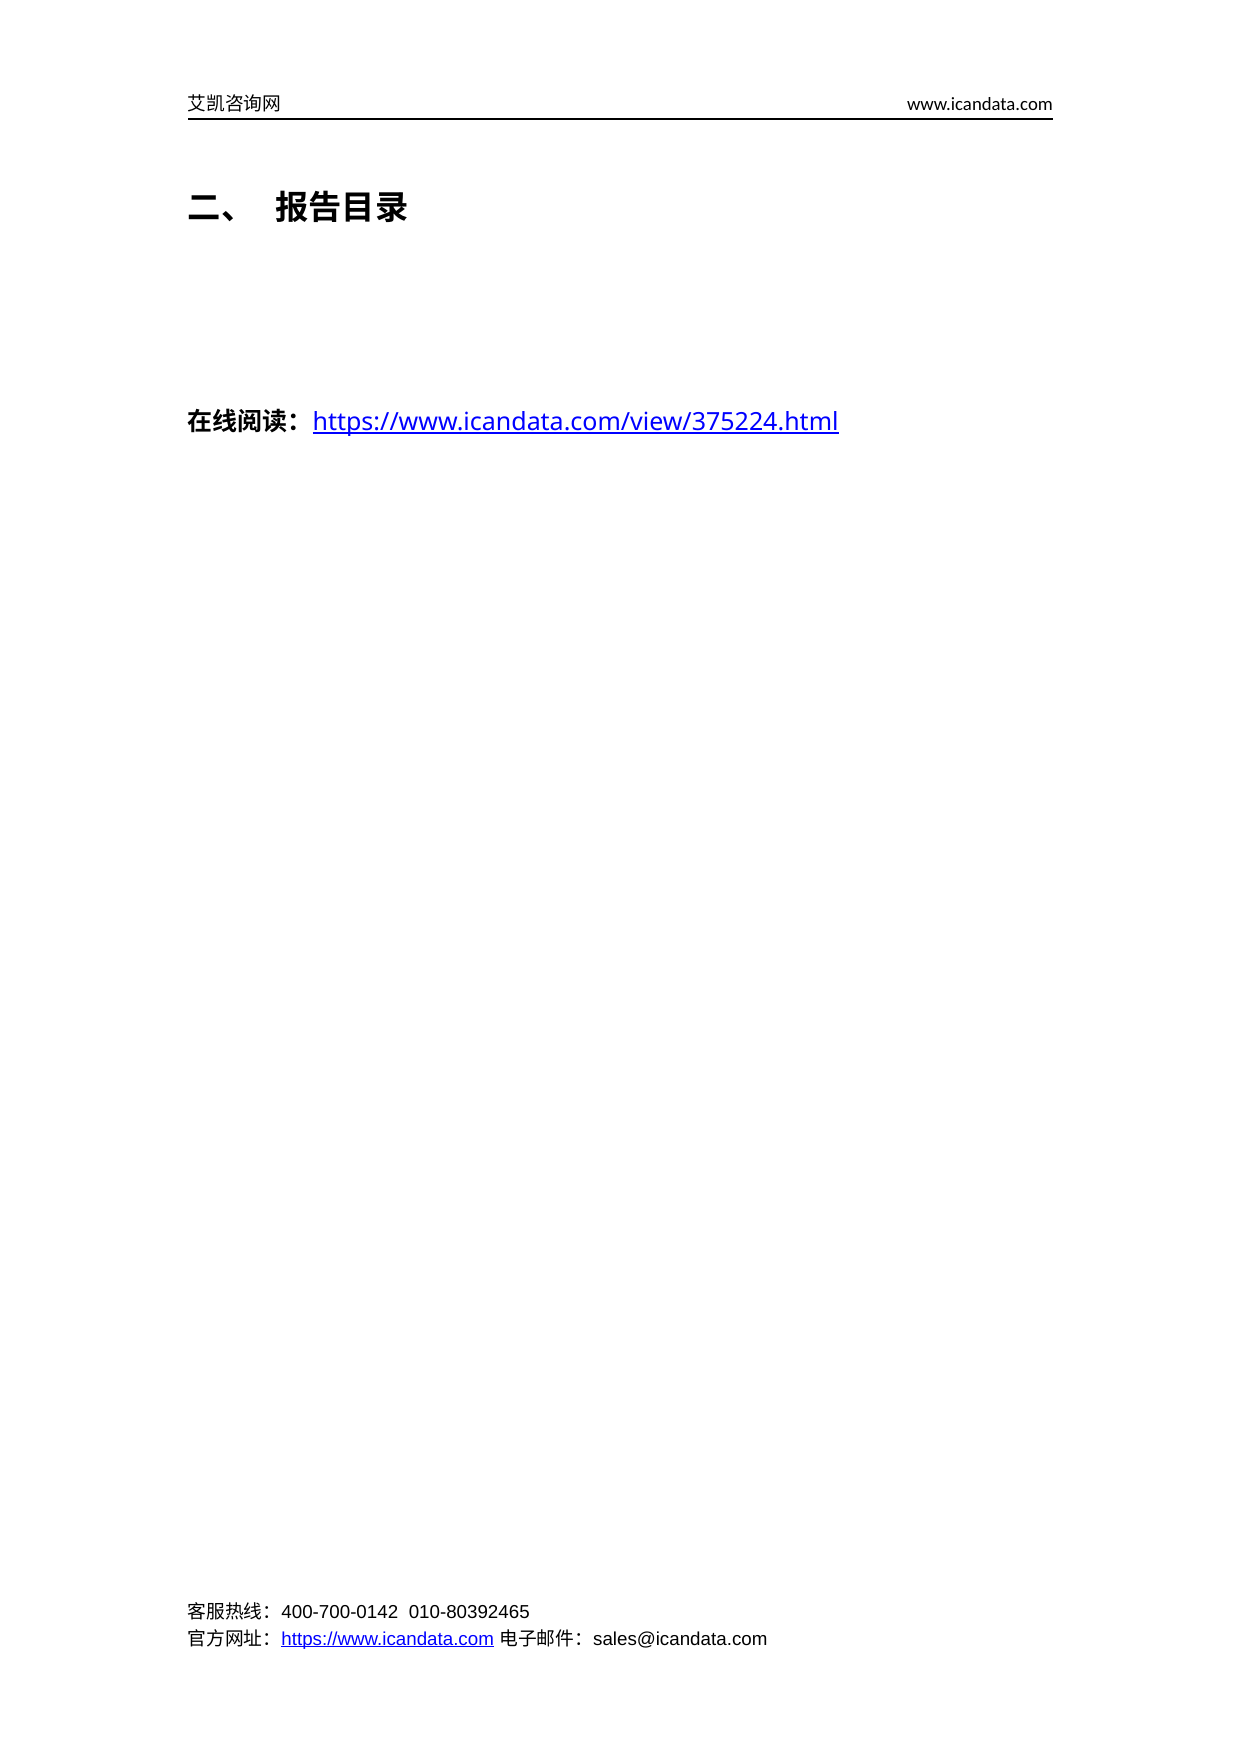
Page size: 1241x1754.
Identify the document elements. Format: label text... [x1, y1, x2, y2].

subtitle 报告目录 [187, 172, 1053, 237]
text 在线阅读：https://www.icandata.com/view/375224.html [187, 387, 1053, 452]
